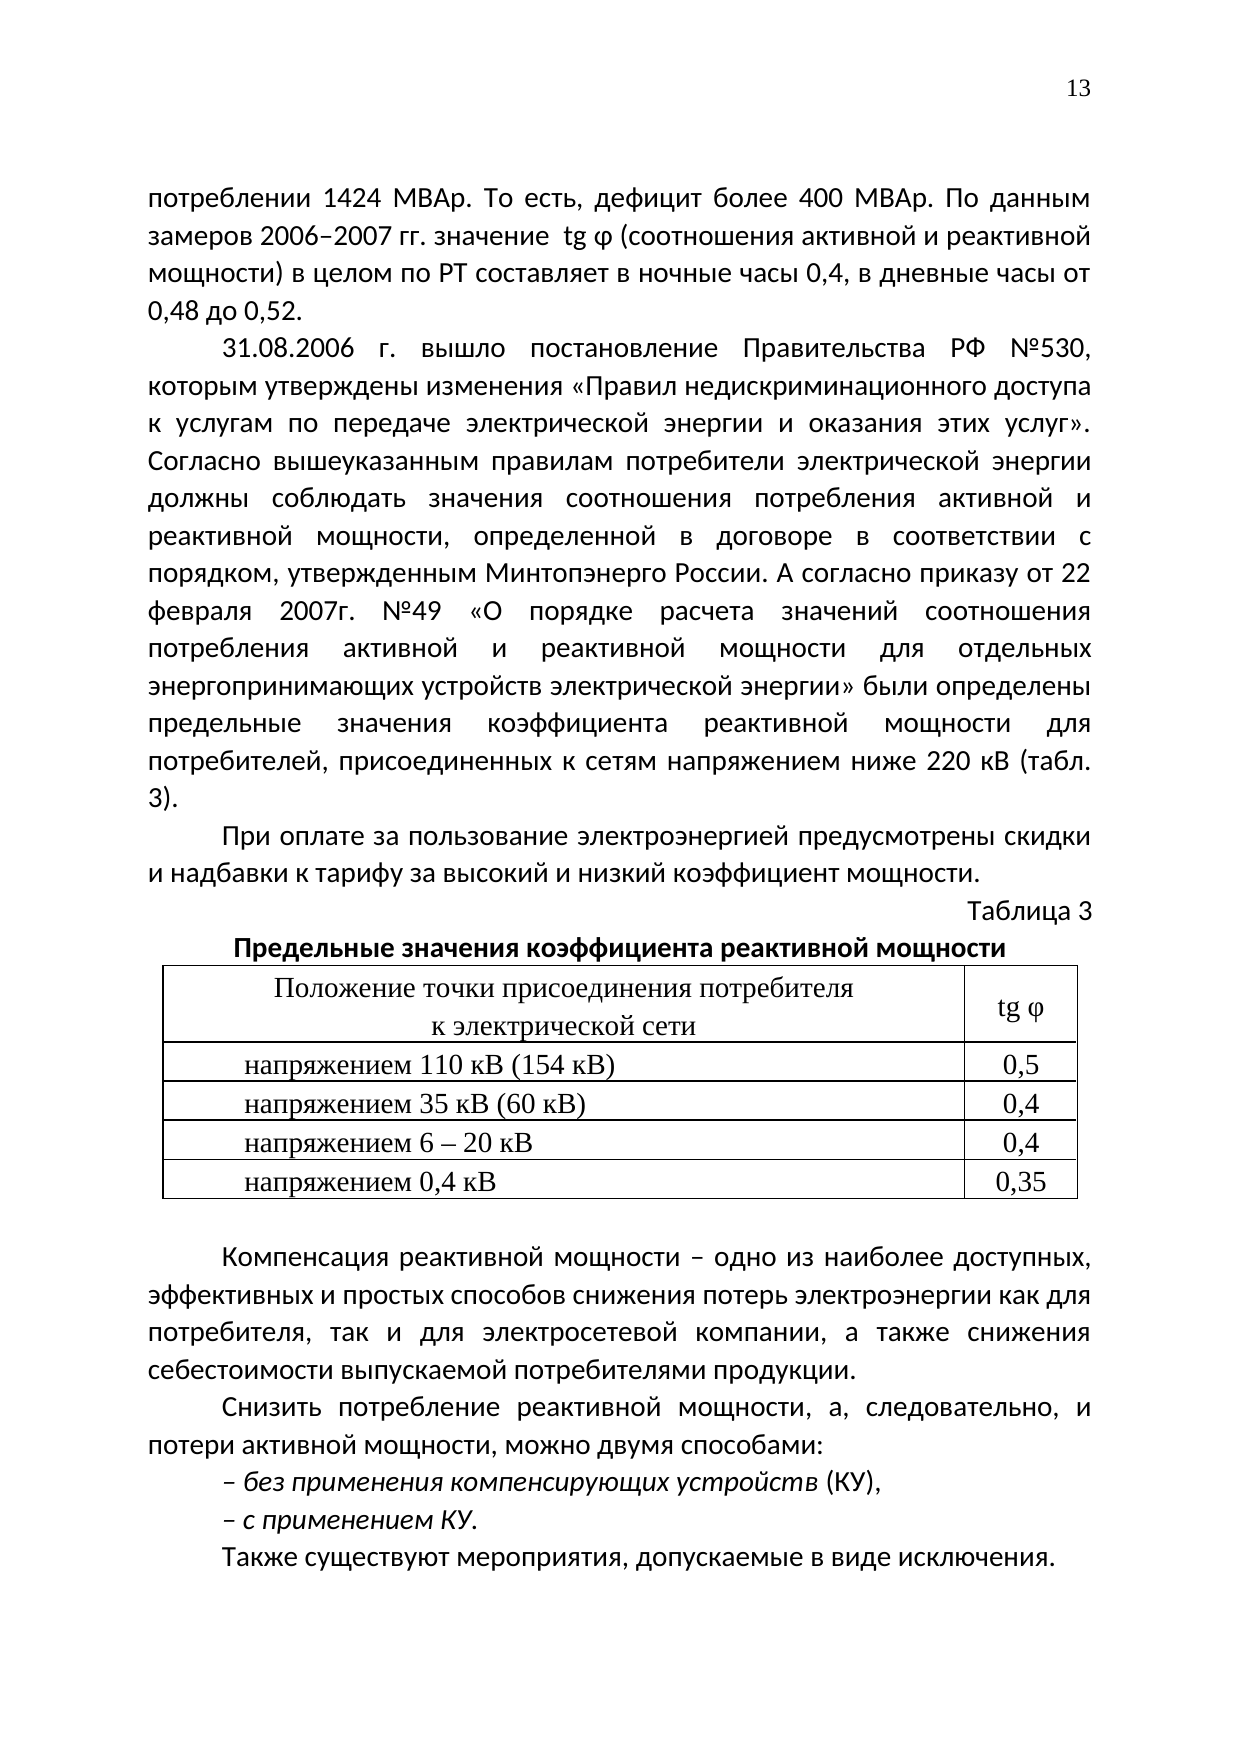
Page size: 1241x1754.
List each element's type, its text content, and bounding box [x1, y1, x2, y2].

table_header Положение точки присоединения потребителя к электрической сети [164, 966, 964, 1041]
text Компенсация реактивной мощности – одно из наиболее доступных, эффективных и простых способов снижения потерь электроэнергии как для потребителя, так и для электросетевой компании, а также снижения себестоимости выпускаемой потребителями продукции. [148, 1237, 1092, 1387]
text Таблица 3 [148, 890, 1092, 927]
text – с применением КУ. [148, 1499, 1092, 1537]
text Также существуют мероприятия, допускаемые в виде исключения. [148, 1537, 1092, 1574]
table_cell 0,4 [965, 1119, 1077, 1158]
table_cell 0,5 [965, 1041, 1077, 1080]
text При оплате за пользование электроэнергией предусмотрены скидки и надбавки к тарифу за высокий и низкий коэффициент мощности. [148, 815, 1092, 890]
text Снизить потребление реактивной мощности, а, следовательно, и потери активной мощности, можно двумя способами: [148, 1387, 1092, 1462]
table_cell напряжением 110 кВ (154 кВ) [164, 1043, 964, 1080]
text 31.08.2006 г. вышло постановление Правительства РФ №530, которым утверждены изменения «Правил недискриминационного доступа к услугам по передаче электрической энергии и оказания этих услуг». Согласно вышеуказанным правилам потребители электрической энергии должны соблюдать значения соотношения потребления активной и реактивной мощности, определенной в договоре в соответствии с порядком, утвержденным Минтопэнерго России. А согласно приказу от 22 февраля 2007г. №49 «О порядке расчета значений соотношения потребления активной и реактивной мощности для отдельных энергопринимающих устройств электрической энергии» были определены предельные значения коэффициента реактивной мощности для потребителей, присоединенных к сетям напряжением ниже 220 кВ (табл. 3). [148, 327, 1092, 815]
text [148, 177, 1092, 327]
table_cell 0,35 [965, 1159, 1077, 1197]
table_cell напряжением 0,4 кВ [164, 1160, 964, 1197]
table_cell 0,4 [965, 1080, 1077, 1119]
table_header tg φ [965, 966, 1077, 1041]
table_cell напряжением 6 – 20 кВ [164, 1121, 964, 1158]
table_cell напряжением 35 кВ (60 кВ) [164, 1082, 964, 1119]
text – без применения компенсирующих устройств (КУ), [148, 1462, 1092, 1499]
text Предельные значения коэффициента реактивной мощности [148, 927, 1092, 965]
